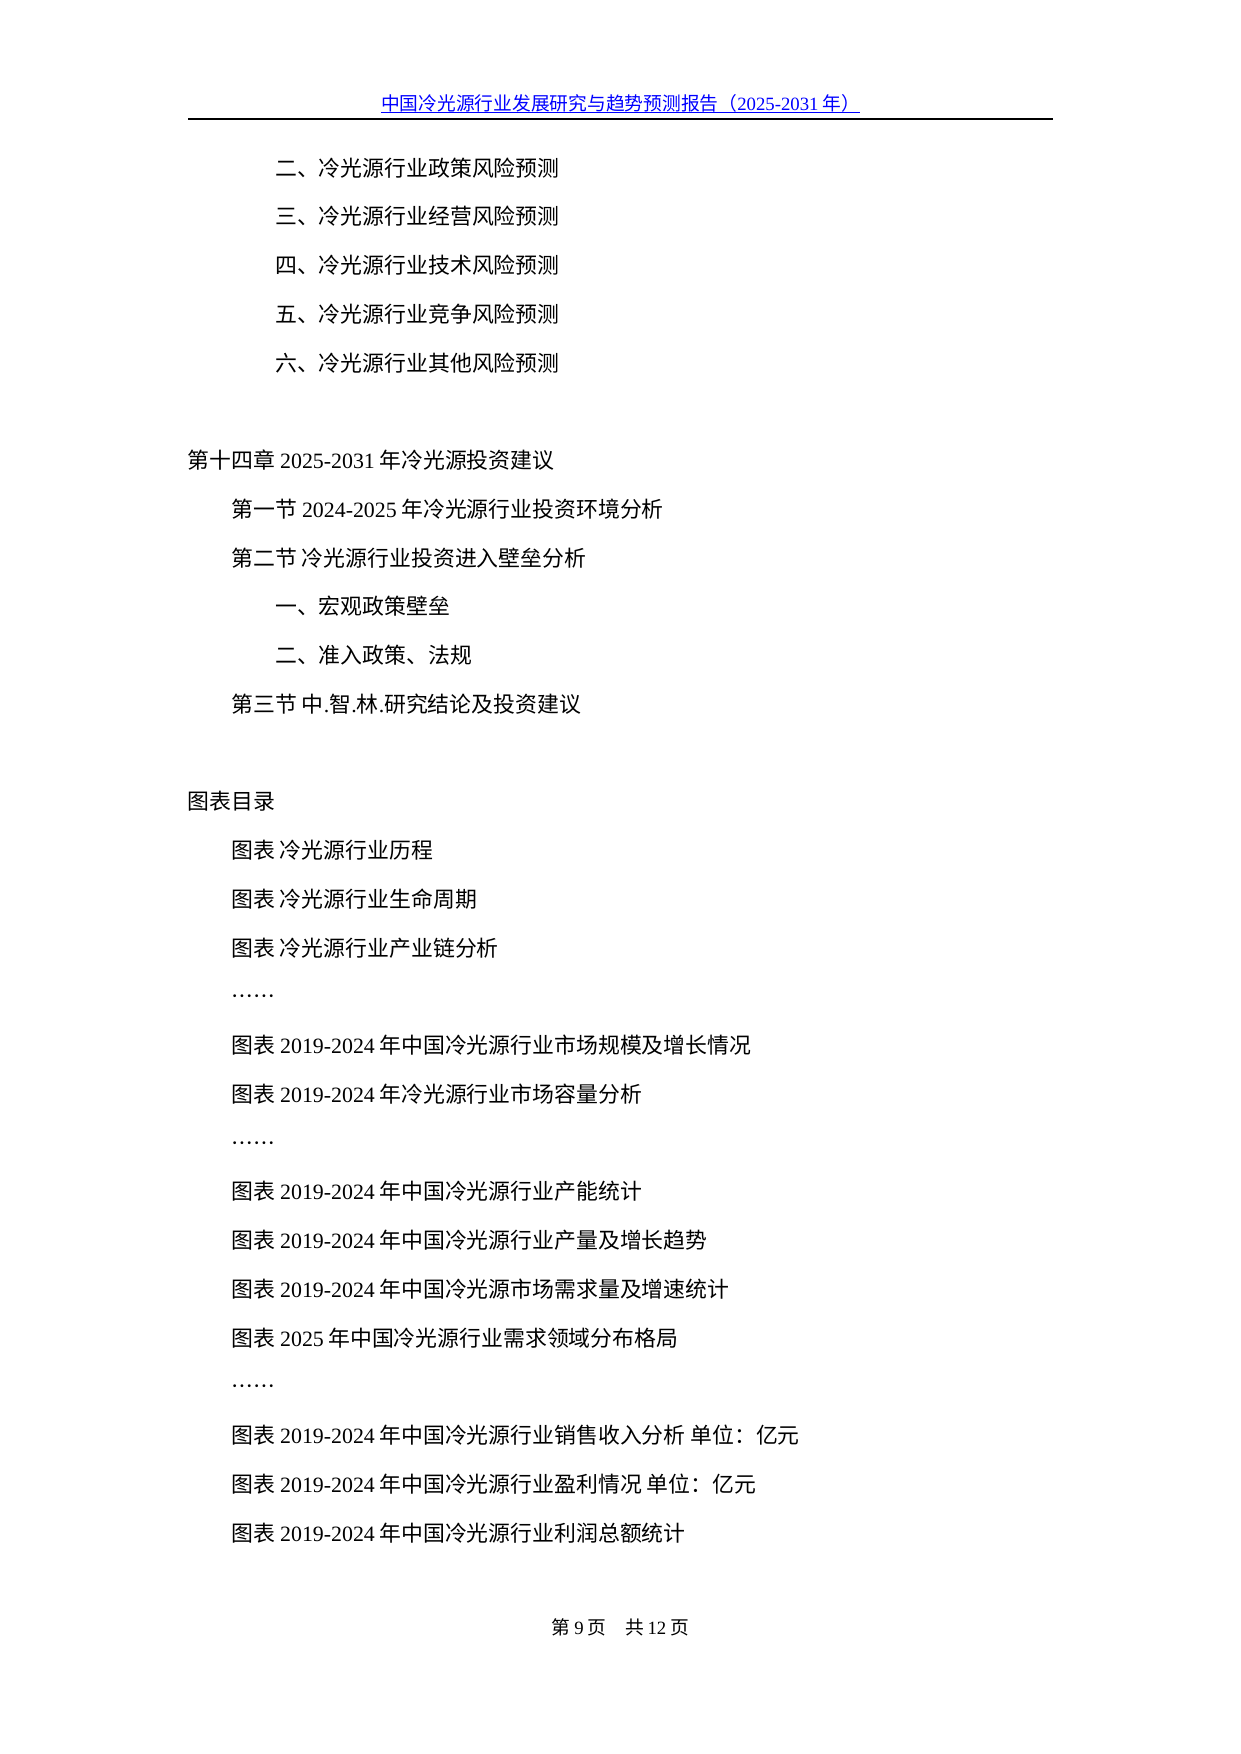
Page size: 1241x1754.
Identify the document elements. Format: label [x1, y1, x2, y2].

text [187, 150, 1053, 1548]
